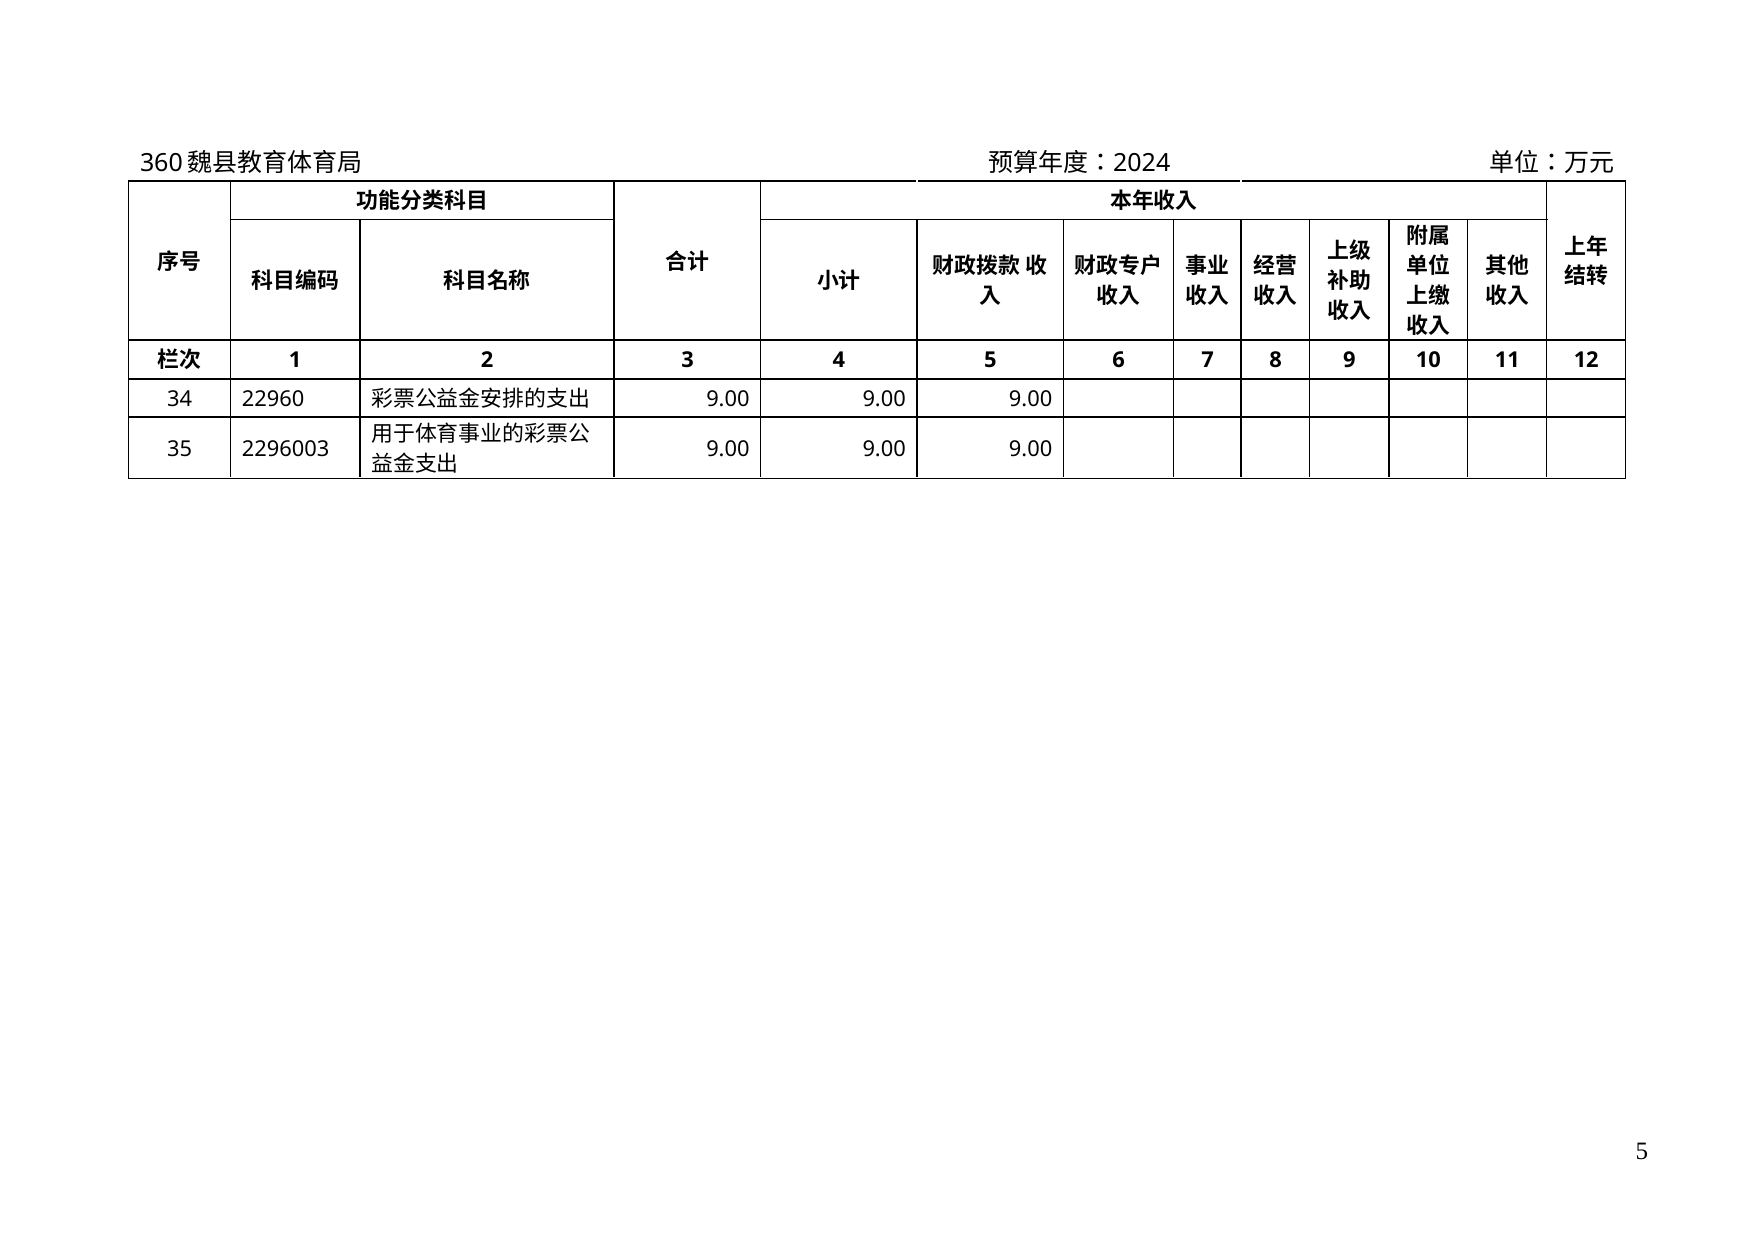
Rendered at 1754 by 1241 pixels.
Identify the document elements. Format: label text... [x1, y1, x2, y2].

table_cell 小计 [761, 220, 916, 339]
table_cell 22960 [231, 380, 359, 416]
table_cell 8 [1242, 341, 1309, 378]
table_cell 用于体育事业的彩票公益金支出 [361, 418, 613, 477]
table_cell [1242, 418, 1309, 477]
table_cell [1468, 380, 1546, 416]
table_cell [1064, 418, 1173, 477]
table_cell 1 [231, 341, 359, 378]
table_cell 科目编码 [231, 220, 359, 339]
table_cell [1468, 418, 1546, 477]
table_header 360魏县教育体育局 [129, 143, 916, 180]
table_cell [1547, 380, 1625, 416]
table_cell 9.00 [615, 380, 760, 416]
table_cell 5 [918, 341, 1063, 378]
table_cell [1310, 380, 1388, 416]
table_cell 9.00 [761, 380, 916, 416]
table_cell 附属单位上缴收入 [1390, 220, 1467, 339]
table_cell 11 [1468, 341, 1546, 378]
table_cell 9 [1310, 341, 1388, 378]
table_cell [1242, 380, 1309, 416]
table_cell 彩票公益金安排的支出 [361, 380, 613, 416]
table_cell 3 [615, 341, 760, 378]
table_cell 功能分类科目 [231, 182, 613, 219]
table_cell 其他收入 [1468, 220, 1546, 339]
table_header 预算年度：2024 [918, 143, 1240, 180]
table_cell 序号 [129, 182, 230, 339]
table_cell [1174, 418, 1240, 477]
table_cell 2296003 [231, 418, 359, 477]
table_cell 合计 [615, 182, 760, 339]
table_cell 35 [129, 418, 230, 477]
table_cell [1064, 380, 1173, 416]
table_cell 栏次 [129, 341, 230, 378]
table_cell 12 [1547, 341, 1625, 378]
table_cell 9.00 [761, 418, 916, 477]
table_cell [1390, 418, 1467, 477]
table_cell [1547, 418, 1625, 477]
table_cell 9.00 [918, 418, 1063, 477]
table_cell [1390, 380, 1467, 416]
table_cell 事业收入 [1174, 220, 1240, 339]
table_cell 上年结转 [1547, 182, 1625, 339]
table_cell 财政拨款 收入 [918, 220, 1063, 339]
table_cell 6 [1064, 341, 1173, 378]
table_cell 4 [761, 341, 916, 378]
table_header 单位：万元 [1242, 143, 1625, 180]
table_cell 财政专户 收入 [1064, 220, 1173, 339]
table_cell 34 [129, 380, 230, 416]
table_cell 2 [361, 341, 613, 378]
table_cell 9.00 [615, 418, 760, 477]
table_cell 科目名称 [361, 220, 613, 339]
table_cell 经营收入 [1242, 220, 1309, 339]
table_cell [1174, 380, 1240, 416]
table_cell [1310, 418, 1388, 477]
table_cell 7 [1174, 341, 1240, 378]
table_cell 上级补助收入 [1310, 220, 1388, 339]
table_cell 10 [1390, 341, 1467, 378]
table_cell 9.00 [918, 380, 1063, 416]
table_cell 本年收入 [761, 182, 1546, 219]
